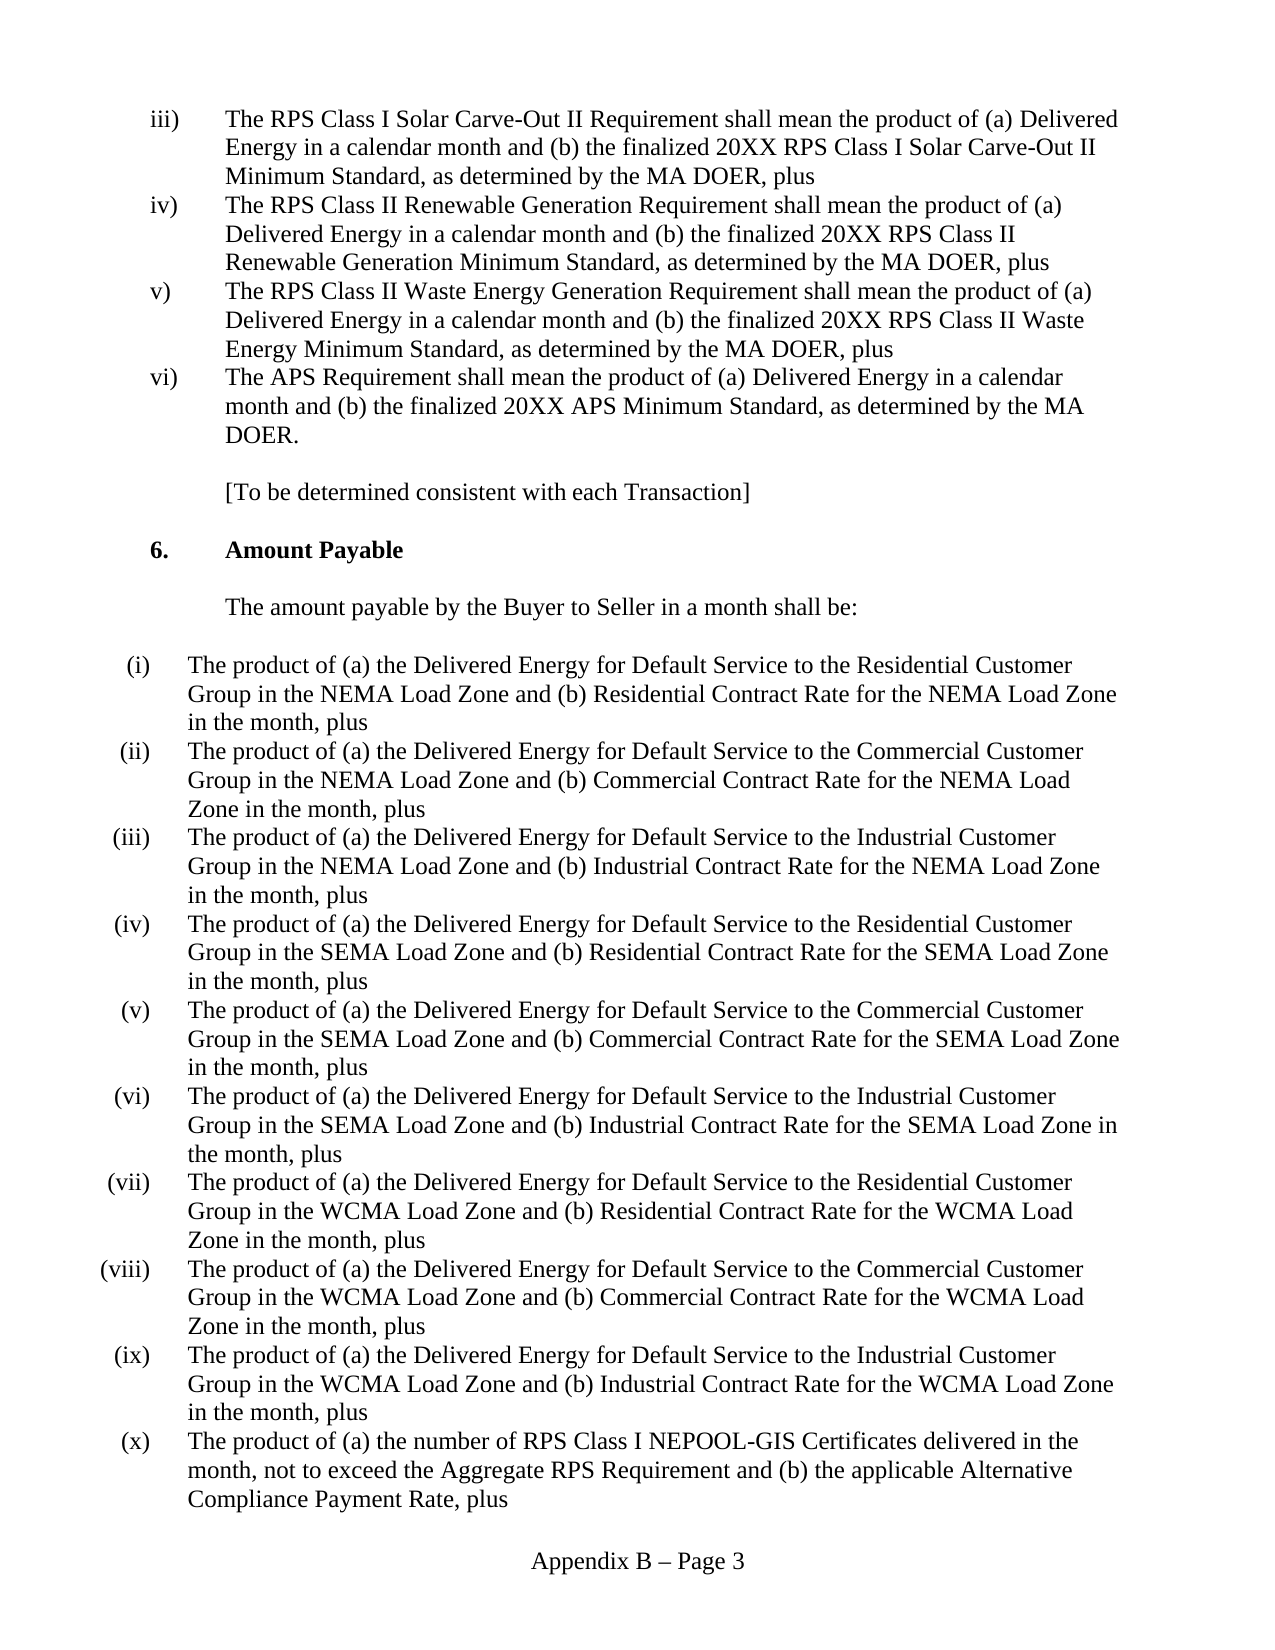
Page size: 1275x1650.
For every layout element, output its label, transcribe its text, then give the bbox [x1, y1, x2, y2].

list The product of (a) the Delivered Energy for Default Service to the Industrial Customer Group in the WCMA Load Zone and (b) Industrial Contract Rate for the WCMA Load Zone in the month, plus [150, 1340, 1125, 1426]
text The amount payable by the Buyer to Seller in a month shall be: [150, 592, 1125, 621]
list The product of (a) the Delivered Energy for Default Service to the Industrial Customer Group in the NEMA Load Zone and (b) Industrial Contract Rate for the NEMA Load Zone in the month, plus [150, 822, 1125, 909]
list The product of (a) the Delivered Energy for Default Service to the Commercial Customer Group in the WCMA Load Zone and (b) Commercial Contract Rate for the WCMA Load Zone in the month, plus [150, 1254, 1125, 1340]
text [To be determined consistent with each Transaction] [150, 477, 1125, 506]
list The product of (a) the Delivered Energy for Default Service to the Commercial Customer Group in the SEMA Load Zone and (b) Commercial Contract Rate for the SEMA Load Zone in the month, plus [150, 995, 1125, 1081]
list The product of (a) the Delivered Energy for Default Service to the Industrial Customer Group in the SEMA Load Zone and (b) Industrial Contract Rate for the SEMA Load Zone in the month, plus [150, 1081, 1125, 1167]
list Amount Payable [150, 535, 1125, 564]
list The product of (a) the Delivered Energy for Default Service to the Commercial Customer Group in the NEMA Load Zone and (b) Commercial Contract Rate for the NEMA Load Zone in the month, plus [150, 736, 1125, 822]
text vi) The APS Requirement shall mean the product of (a) Delivered Energy in a calendar month and (b) the finalized 20XX APS Minimum Standard, as determined by the MA DOER. [150, 362, 1125, 449]
list The product of (a) the Delivered Energy for Default Service to the Residential Customer Group in the NEMA Load Zone and (b) Residential Contract Rate for the NEMA Load Zone in the month, plus [150, 650, 1125, 736]
text v) The RPS Class II Waste Energy Generation Requirement shall mean the product of (a) Delivered Energy in a calendar month and (b) the finalized 20XX RPS Class II Waste Energy Minimum Standard, as determined by the MA DOER, plus [150, 276, 1125, 362]
text iii) The RPS Class I Solar Carve-Out II Requirement shall mean the product of (a) Delivered Energy in a calendar month and (b) the finalized 20XX RPS Class I Solar Carve-Out II Minimum Standard, as determined by the MA DOER, plus [150, 104, 1125, 190]
list The product of (a) the Delivered Energy for Default Service to the Residential Customer Group in the WCMA Load Zone and (b) Residential Contract Rate for the WCMA Load Zone in the month, plus [150, 1167, 1125, 1254]
text iv) The RPS Class II Renewable Generation Requirement shall mean the product of (a) Delivered Energy in a calendar month and (b) the finalized 20XX RPS Class II Renewable Generation Minimum Standard, as determined by the MA DOER, plus [150, 190, 1125, 276]
list The product of (a) the Delivered Energy for Default Service to the Residential Customer Group in the SEMA Load Zone and (b) Residential Contract Rate for the SEMA Load Zone in the month, plus [150, 909, 1125, 995]
list The product of (a) the number of RPS Class I NEPOOL-GIS Certificates delivered in the month, not to exceed the Aggregate RPS Requirement and (b) the applicable Alternative Compliance Payment Rate, plus [150, 1426, 1125, 1512]
